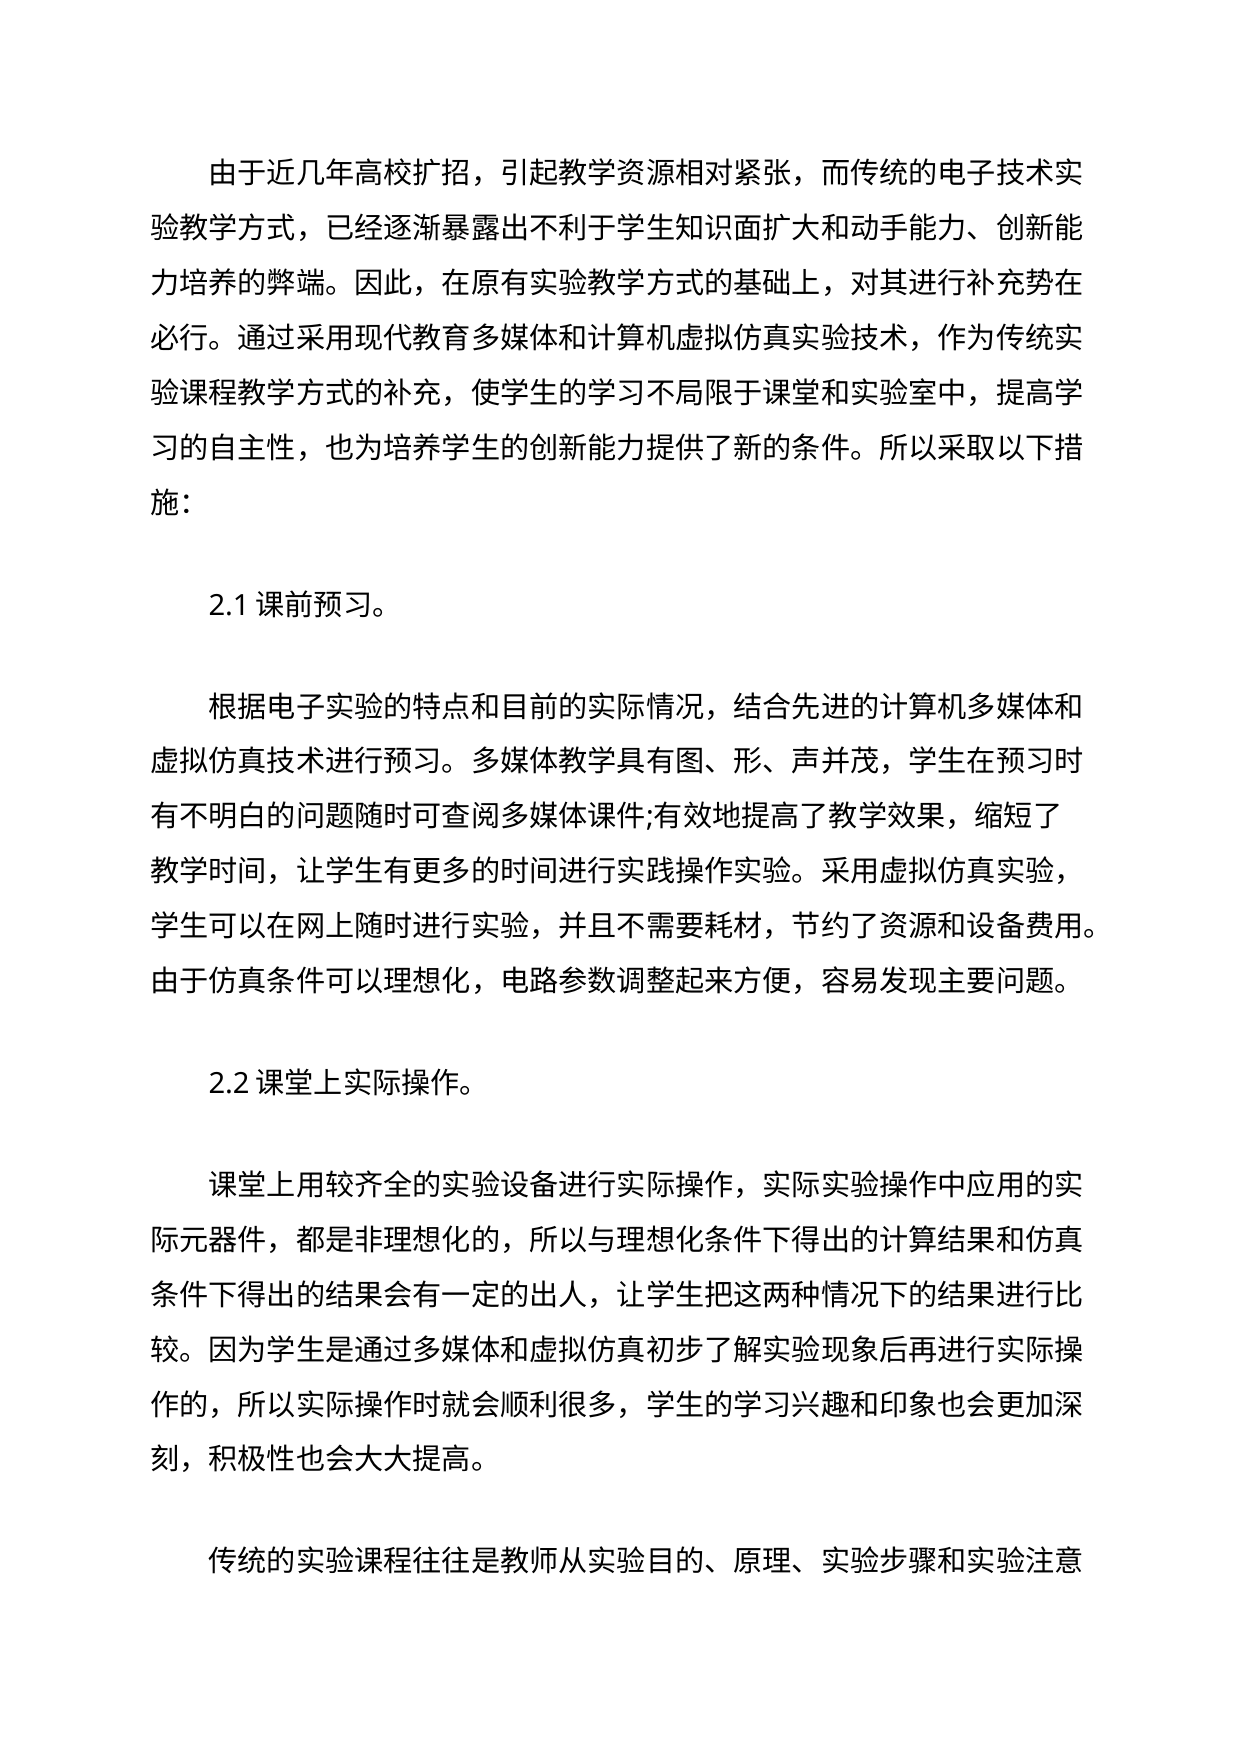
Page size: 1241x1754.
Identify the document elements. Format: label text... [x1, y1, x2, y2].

text 2.1课前预习。 [150, 581, 1090, 623]
text 由于近几年高校扩招，引起教学资源相对紧张，而传统的电子技术实验教学方式，已经逐渐暴露出不利于学生知识面扩大和动手能力、创新能力培养的弊端。因此，在原有实验教学方式的基础上，对其进行补充势在必行。通过采用现代教育多媒体和计算机虚拟仿真实验技术，作为传统实验课程教学方式的补充，使学生的学习不局限于课堂和实验室中，提高学习的自主性，也为培养学生的创新能力提供了新的条件。所以采取以下措施： [150, 150, 1090, 522]
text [150, 1538, 1090, 1580]
text 根据电子实验的特点和目前的实际情况，结合先进的计算机多媒体和虚拟仿真技术进行预习。多媒体教学具有图、形、声并茂，学生在预习时有不明白的问题随时可查阅多媒体课件;有效地提高了教学效果，缩短了教学时间，让学生有更多的时间进行实践操作实验。采用虚拟仿真实验，学生可以在网上随时进行实验，并且不需要耗材，节约了资源和设备费用。由于仿真条件可以理想化，电路参数调整起来方便，容易发现主要问题。 [150, 683, 1090, 1000]
text 课堂上用较齐全的实验设备进行实际操作，实际实验操作中应用的实际元器件，都是非理想化的，所以与理想化条件下得出的计算结果和仿真条件下得出的结果会有一定的出人，让学生把这两种情况下的结果进行比较。因为学生是通过多媒体和虚拟仿真初步了解实验现象后再进行实际操作的，所以实际操作时就会顺利很多，学生的学习兴趣和印象也会更加深刻，积极性也会大大提高。 [150, 1161, 1090, 1478]
text 2.2课堂上实际操作。 [150, 1059, 1090, 1102]
